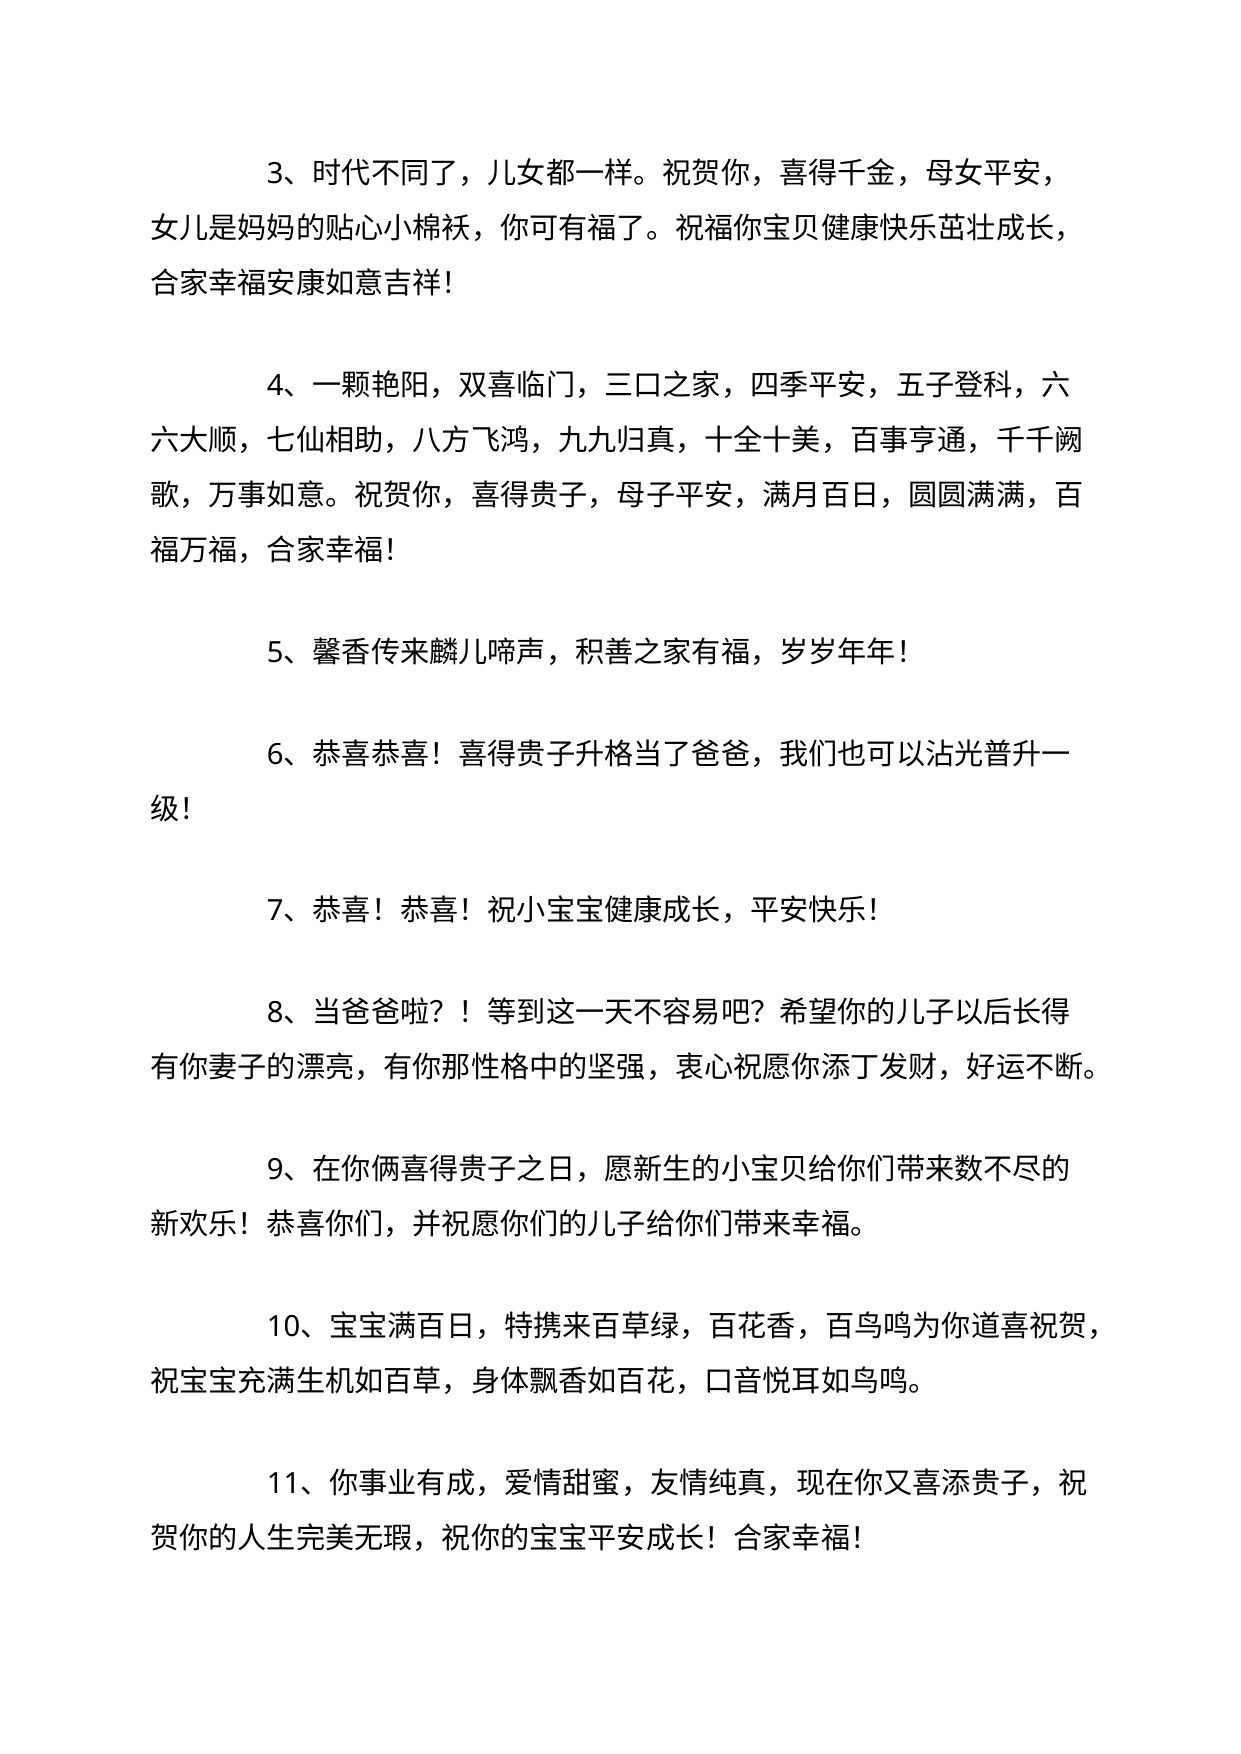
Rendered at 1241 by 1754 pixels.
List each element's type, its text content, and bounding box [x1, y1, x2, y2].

text 8、当爸爸啦？！等到这一天不容易吧？希望你的儿子以后长得有你妻子的漂亮，有你那性格中的坚强，衷心祝愿你添丁发财，好运不断。 [150, 989, 1090, 1086]
text 5、馨香传来麟儿啼声，积善之家有福，岁岁年年！ [150, 628, 1090, 671]
text 10、宝宝满百日，特携来百草绿，百花香，百鸟鸣为你道喜祝贺，祝宝宝充满生机如百草，身体飘香如百花，口音悦耳如鸟鸣。 [150, 1302, 1090, 1400]
text 3、时代不同了，儿女都一样。祝贺你，喜得千金，母女平安，女儿是妈妈的贴心小棉袄，你可有福了。祝福你宝贝健康快乐茁壮成长，合家幸福安康如意吉祥！ [150, 150, 1090, 302]
text 11、你事业有成，爱情甜蜜，友情纯真，现在你又喜添贵子，祝贺你的人生完美无瑕，祝你的宝宝平安成长！合家幸福！ [150, 1459, 1090, 1557]
text 9、在你俩喜得贵子之日，愿新生的小宝贝给你们带来数不尽的新欢乐！恭喜你们，并祝愿你们的儿子给你们带来幸福。 [150, 1146, 1090, 1243]
text 4、一颗艳阳，双喜临门，三口之家，四季平安，五子登科，六六大顺，七仙相助，八方飞鸿，九九归真，十全十美，百事亨通，千千阙歌，万事如意。祝贺你，喜得贵子，母子平安，满月百日，圆圆满满，百福万福，合家幸福！ [150, 362, 1090, 569]
text 6、恭喜恭喜！喜得贵子升格当了爸爸，我们也可以沾光普升一级！ [150, 730, 1090, 827]
text 7、恭喜！恭喜！祝小宝宝健康成长，平安快乐！ [150, 887, 1090, 929]
